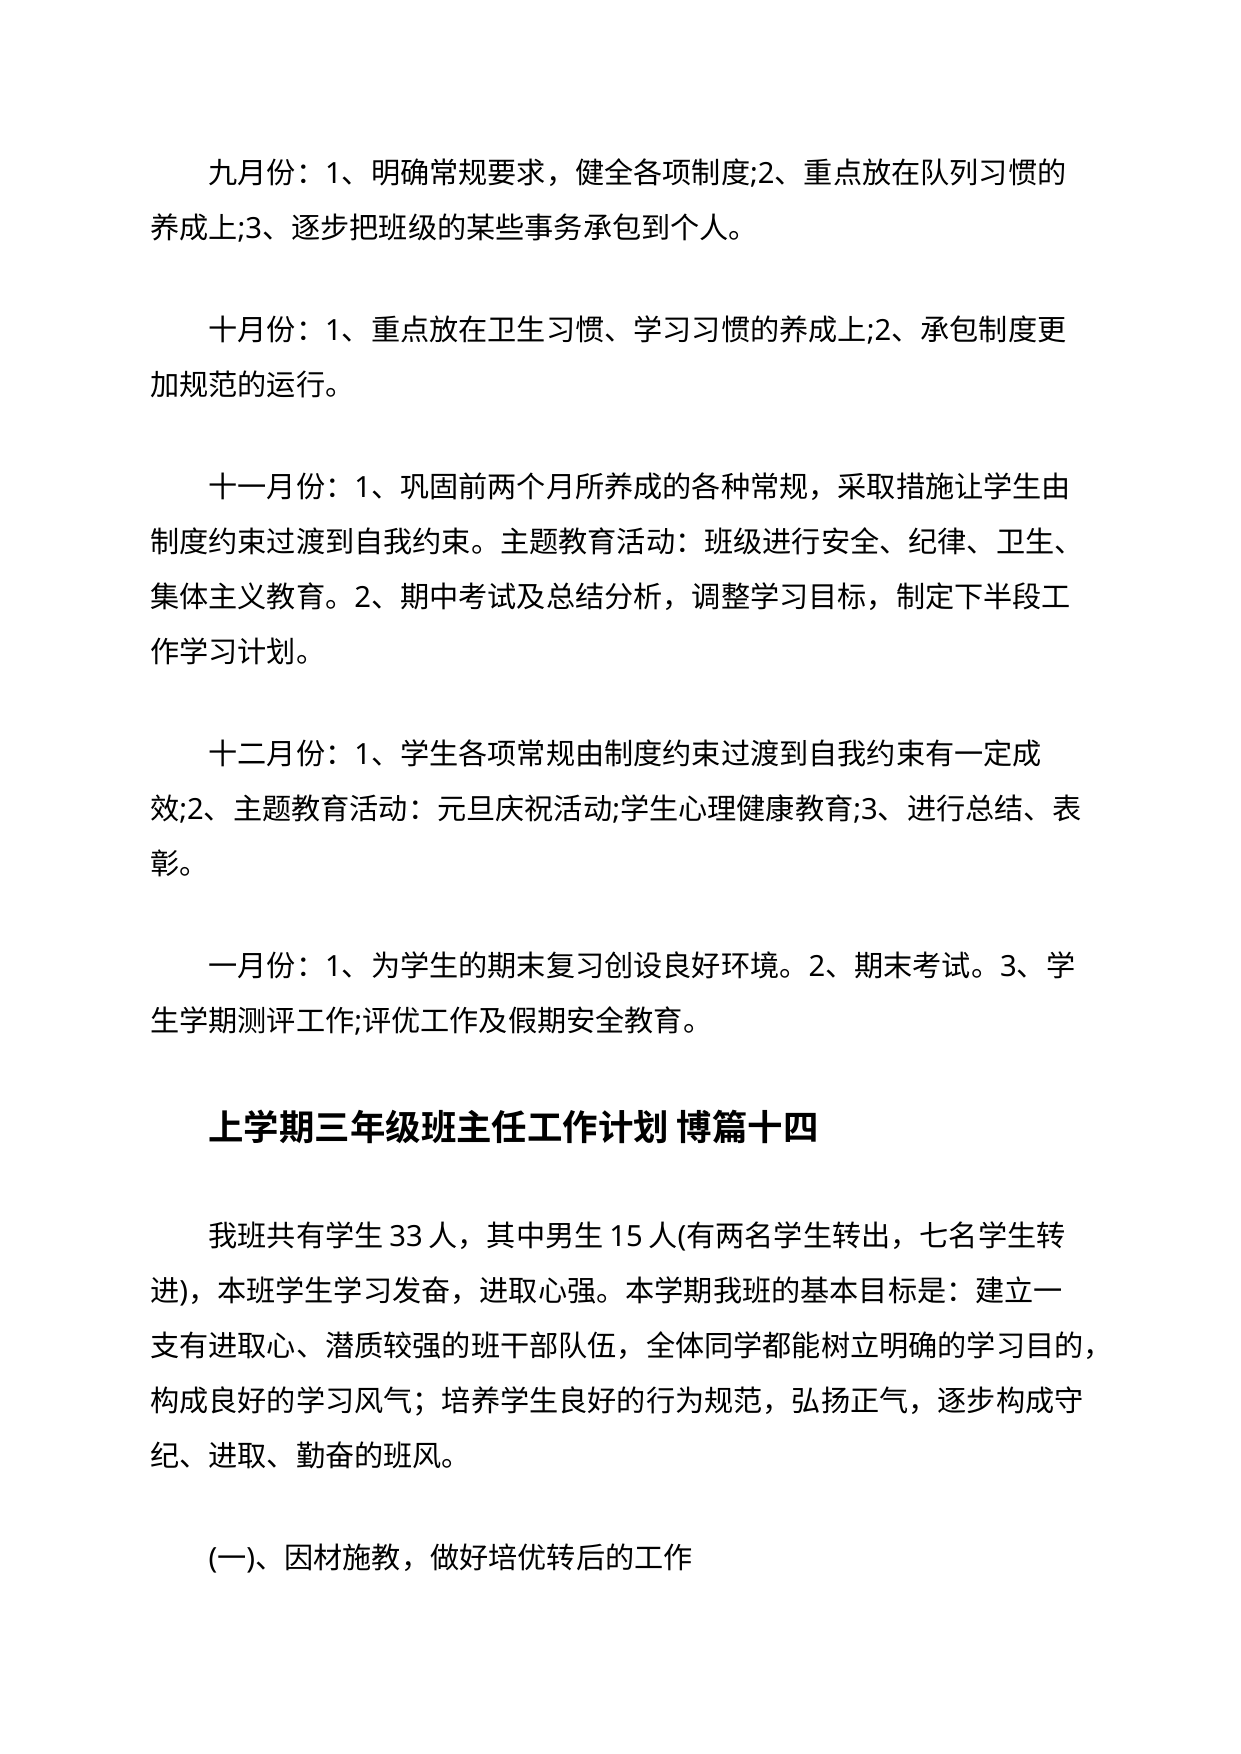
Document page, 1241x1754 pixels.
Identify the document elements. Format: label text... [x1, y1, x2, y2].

text 十二月份：1、学生各项常规由制度约束过渡到自我约束有一定成效;2、主题教育活动：元旦庆祝活动;学生心理健康教育;3、进行总结、表彰。 [150, 730, 1090, 883]
text 一月份：1、为学生的期末复习创设良好环境。2、期末考试。3、学生学期测评工作;评优工作及假期安全教育。 [150, 942, 1090, 1039]
text 九月份：1、明确常规要求，健全各项制度;2、重点放在队列习惯的养成上;3、逐步把班级的某些事务承包到个人。 [150, 150, 1090, 247]
text 上学期三年级班主任工作计划 博篇十四 [150, 1099, 1090, 1150]
text (一)、因材施教，做好培优转后的工作 [150, 1534, 1090, 1577]
text 我班共有学生33人，其中男生15人(有两名学生转出，七名学生转进)，本班学生学习发奋，进取心强。本学期我班的基本目标是：建立一支有进取心、潜质较强的班干部队伍，全体同学都能树立明确的学习目的，构成良好的学习风气；培养学生良好的行为规范，弘扬正气，逐步构成守纪、进取、勤奋的班风。 [150, 1213, 1090, 1475]
text 十月份：1、重点放在卫生习惯、学习习惯的养成上;2、承包制度更加规范的运行。 [150, 307, 1090, 404]
text 十一月份：1、巩固前两个月所养成的各种常规，采取措施让学生由制度约束过渡到自我约束。主题教育活动：班级进行安全、纪律、卫生、集体主义教育。2、期中考试及总结分析，调整学习目标，制定下半段工作学习计划。 [150, 464, 1090, 671]
